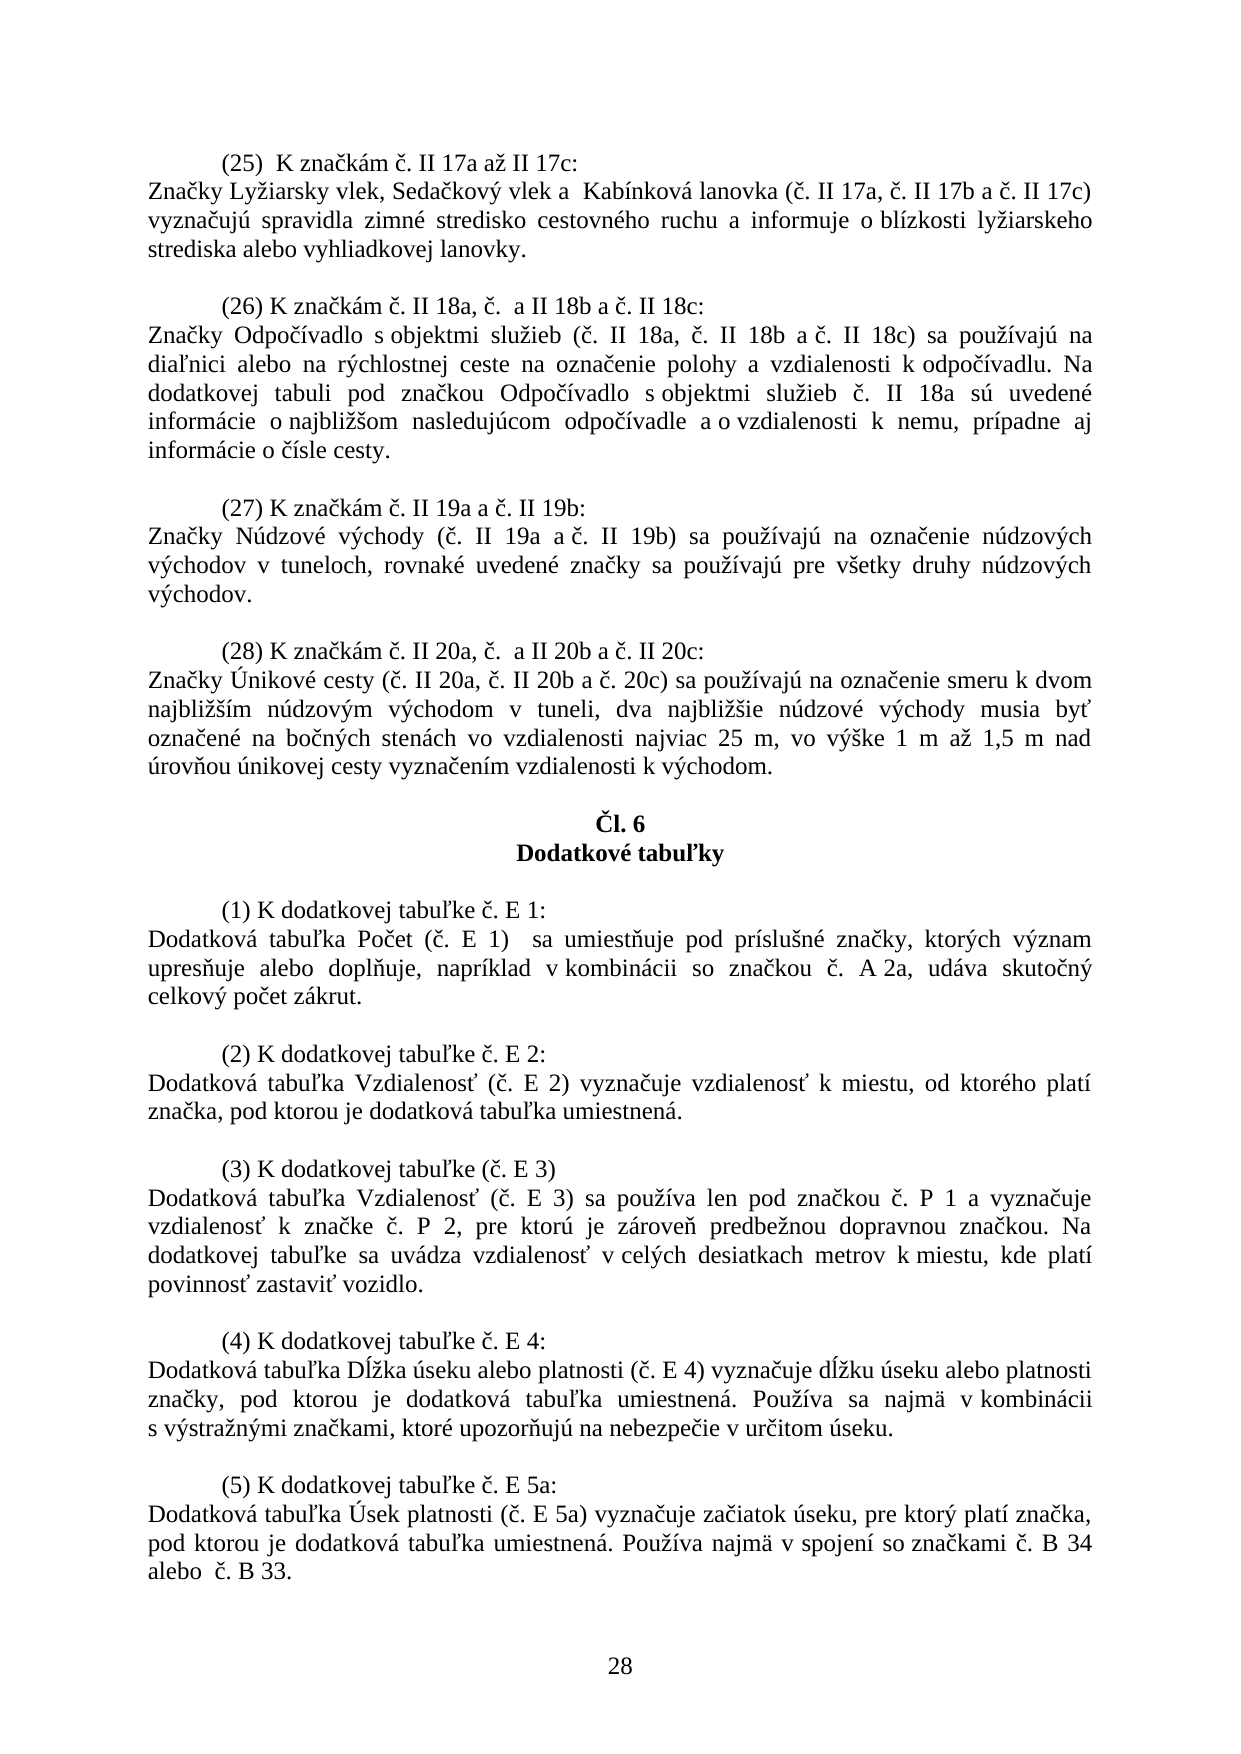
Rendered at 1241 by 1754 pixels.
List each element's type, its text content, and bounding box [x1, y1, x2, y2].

text Čl. 6 [148, 809, 1093, 838]
text Dodatková tabuľka Vzdialenosť (č. E 3) sa používa len pod značkou č. P 1 a vyznačuje vzdialenosť k značke č. P 2, pre ktorú je zároveň predbežnou dopravnou značkou. Na dodatkovej tabuľke sa uvádza vzdialenosť v celých desiatkach metrov k miestu, kde platí povinnosť zastaviť vozidlo. [148, 1183, 1093, 1298]
text (27) K značkám č. II 19a a č. II 19b: [148, 493, 1093, 521]
text Dodatková tabuľka Dĺžka úseku alebo platnosti (č. E 4) vyznačuje dĺžku úseku alebo platnosti značky, pod ktorou je dodatková tabuľka umiestnená. Používa sa najmä v kombinácii s výstražnými značkami, ktoré upozorňujú na nebezpečie v určitom úseku. [148, 1355, 1093, 1441]
text Dodatková tabuľka Úsek platnosti (č. E 5a) vyznačuje začiatok úseku, pre ktorý platí značka, pod ktorou je dodatková tabuľka umiestnená. Používa najmä v spojení so značkami č. B 34 alebo č. B 33. [148, 1499, 1093, 1585]
text Dodatková tabuľka Vzdialenosť (č. E 2) vyznačuje vzdialenosť k miestu, od ktorého platí značka, pod ktorou je dodatková tabuľka umiestnená. [148, 1068, 1093, 1125]
text (2) K dodatkovej tabuľke č. E 2: [148, 1039, 1093, 1068]
text (1) K dodatkovej tabuľke č. E 1: [148, 895, 1093, 924]
text (5) K dodatkovej tabuľke č. E 5a: [148, 1470, 1093, 1499]
text Značky Únikové cesty (č. II 20a, č. II 20b a č. 20c) sa používajú na označenie smeru k dvom najbližším núdzovým východom v tuneli, dva najbližšie núdzové východy musia byť označené na bočných stenách vo vzdialenosti najviac 25 m, vo výške 1 m až 1,5 m nad úrovňou únikovej cesty vyznačením vzdialenosti k východom. [148, 665, 1093, 780]
text Značky Odpočívadlo s objektmi služieb (č. II 18a, č. II 18b a č. II 18c) sa používajú na diaľnici alebo na rýchlostnej ceste na označenie polohy a vzdialenosti k odpočívadlu. Na dodatkovej tabuli pod značkou Odpočívadlo s objektmi služieb č. II 18a sú uvedené informácie o najbližšom nasledujúcom odpočívadle a o vzdialenosti k nemu, prípadne aj informácie o čísle cesty. [148, 320, 1093, 464]
text (25) K značkám č. II 17a až II 17c: [148, 148, 1093, 176]
text Značky Lyžiarsky vlek, Sedačkový vlek a Kabínková lanovka (č. II 17a, č. II 17b a č. II 17c) vyznačujú spravidla zimné stredisko cestovného ruchu a informuje o blízkosti lyžiarskeho strediska alebo vyhliadkovej lanovky. [148, 176, 1093, 263]
text (4) K dodatkovej tabuľke č. E 4: [148, 1326, 1093, 1355]
text Dodatková tabuľka Počet (č. E 1) sa umiestňuje pod príslušné značky, ktorých význam upresňuje alebo doplňuje, napríklad v kombinácii so značkou č. A 2a, udáva skutočný celkový počet zákrut. [148, 924, 1093, 1010]
text (26) K značkám č. II 18a, č. a II 18b a č. II 18c: [148, 291, 1093, 320]
text (3) K dodatkovej tabuľke (č. E 3) [148, 1154, 1093, 1183]
text (28) K značkám č. II 20a, č. a II 20b a č. II 20c: [148, 636, 1093, 665]
text Dodatkové tabuľky [148, 838, 1093, 866]
text Značky Núdzové východy (č. II 19a a č. II 19b) sa používajú na označenie núdzových východov v tuneloch, rovnaké uvedené značky sa používajú pre všetky druhy núdzových východov. [148, 521, 1093, 608]
